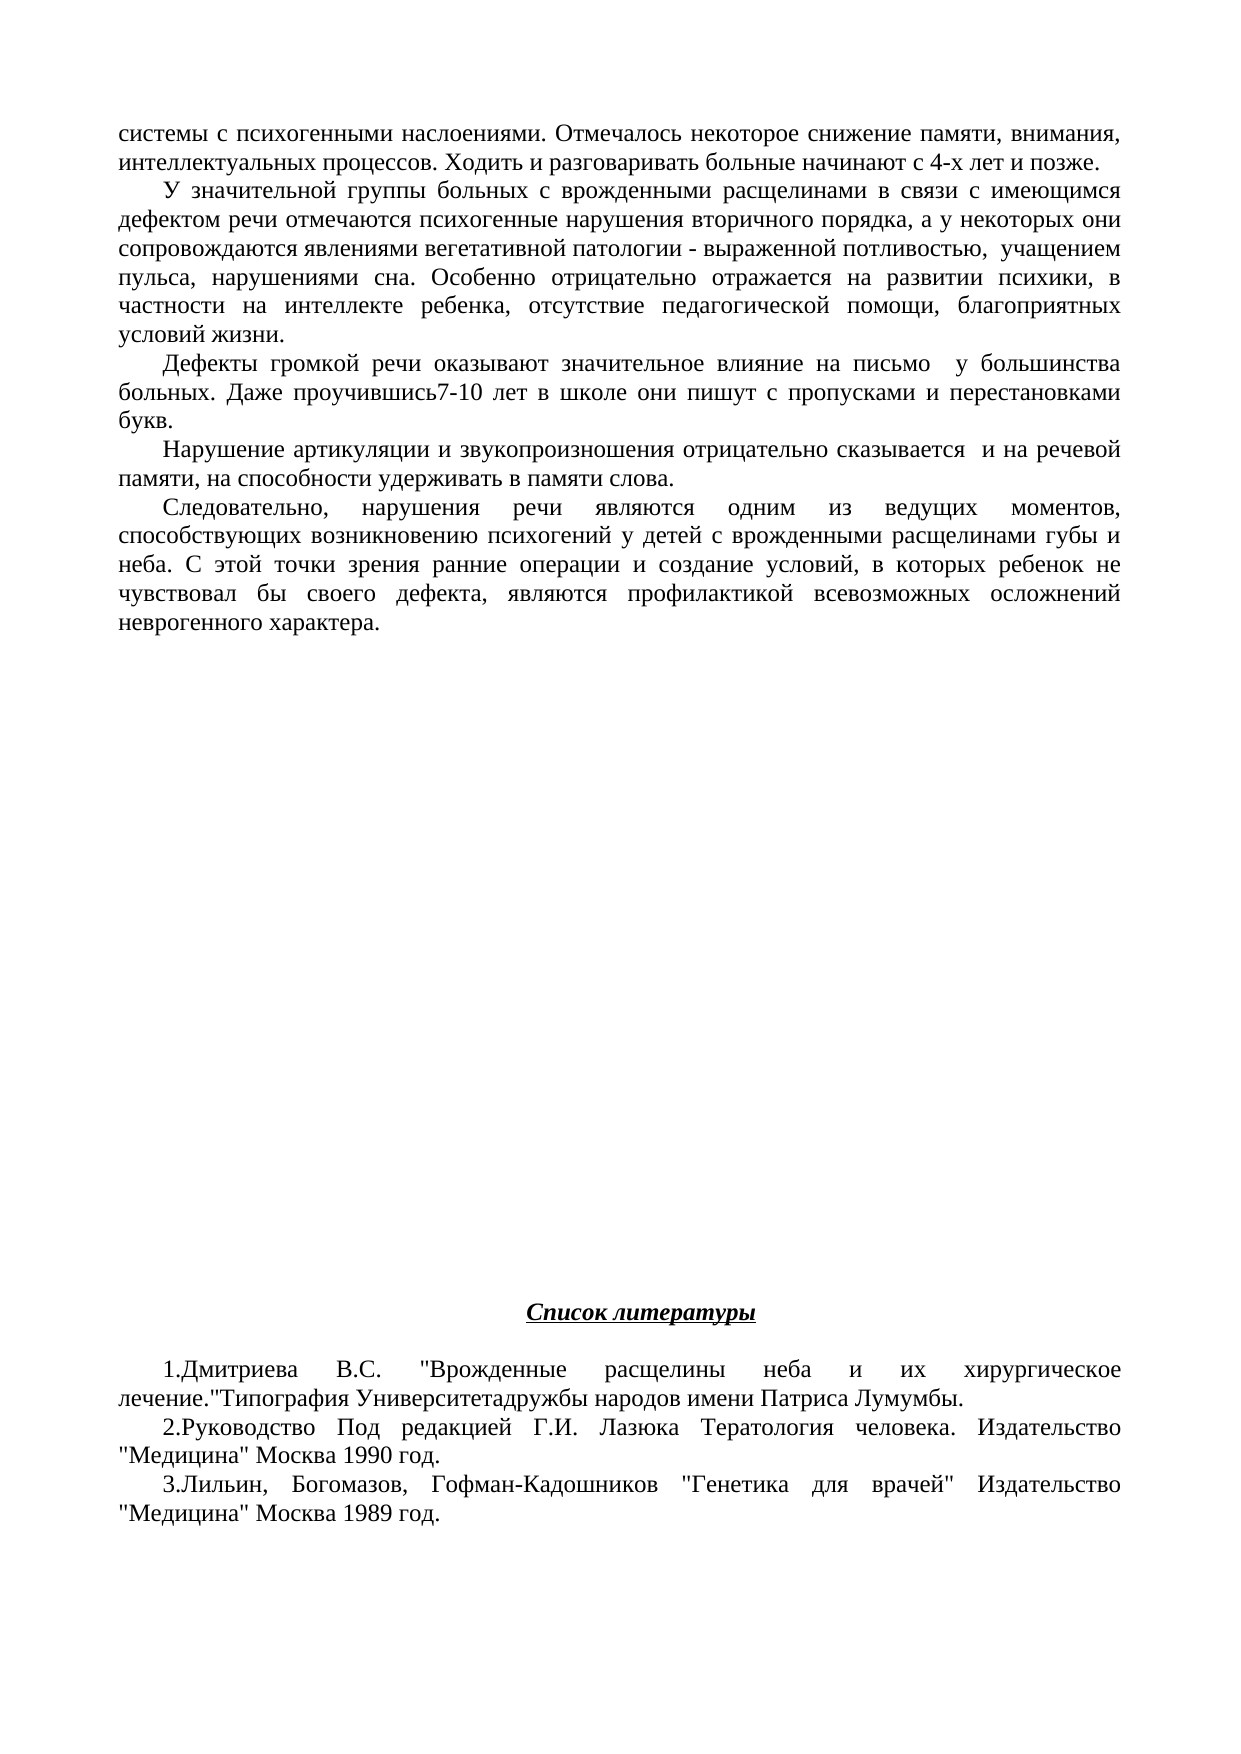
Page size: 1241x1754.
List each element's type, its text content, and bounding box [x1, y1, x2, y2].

text 2.Руководство Под редакцией Г.И. Лазюка Тератология человека. Издательство "Медицина" Москва 1990 год. [118, 1412, 1122, 1469]
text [118, 118, 1122, 176]
text 1.Дмитриева В.С. "Врожденные расщелины неба и их хирургическое лечение."Типография Университетадружбы народов имени Патриса Лумумбы. [118, 1354, 1122, 1412]
text 3.Лильин, Богомазов, Гофман-Кадошников "Генетика для врачей" Издательство "Медицина" Москва 1989 год. [118, 1469, 1122, 1527]
text Следовательно, нарушения речи являются одним из ведущих моментов, способствующих возникновению психогений у детей с врожденными расщелинами губы и неба. С этой точки зрения ранние операции и создание условий, в которых ребенок не чувствовал бы своего дефекта, являются профилактикой всевозможных осложнений неврогенного характера. [118, 492, 1122, 636]
text Дефекты громкой речи оказывают значительное влияние на письмо у большинства больных. Даже проучившись7-10 лет в школе они пишут с пропусками и перестановками букв. [118, 348, 1122, 434]
text У значительной группы больных с врожденными расщелинами в связи с имеющимся дефектом речи отмечаются психогенные нарушения вторичного порядка, а у некоторых они сопровождаются явлениями вегетативной патологии - выраженной потливостью, учащением пульса, нарушениями сна. Особенно отрицательно отражается на развитии психики, в частности на интеллекте ребенка, отсутствие педагогической помощи, благоприятных условий жизни. [118, 176, 1122, 348]
text Нарушение артикуляции и звукопроизношения отрицательно сказывается и на речевой памяти, на способности удерживать в памяти слова. [118, 434, 1122, 492]
text Список литературы [118, 1297, 1122, 1326]
